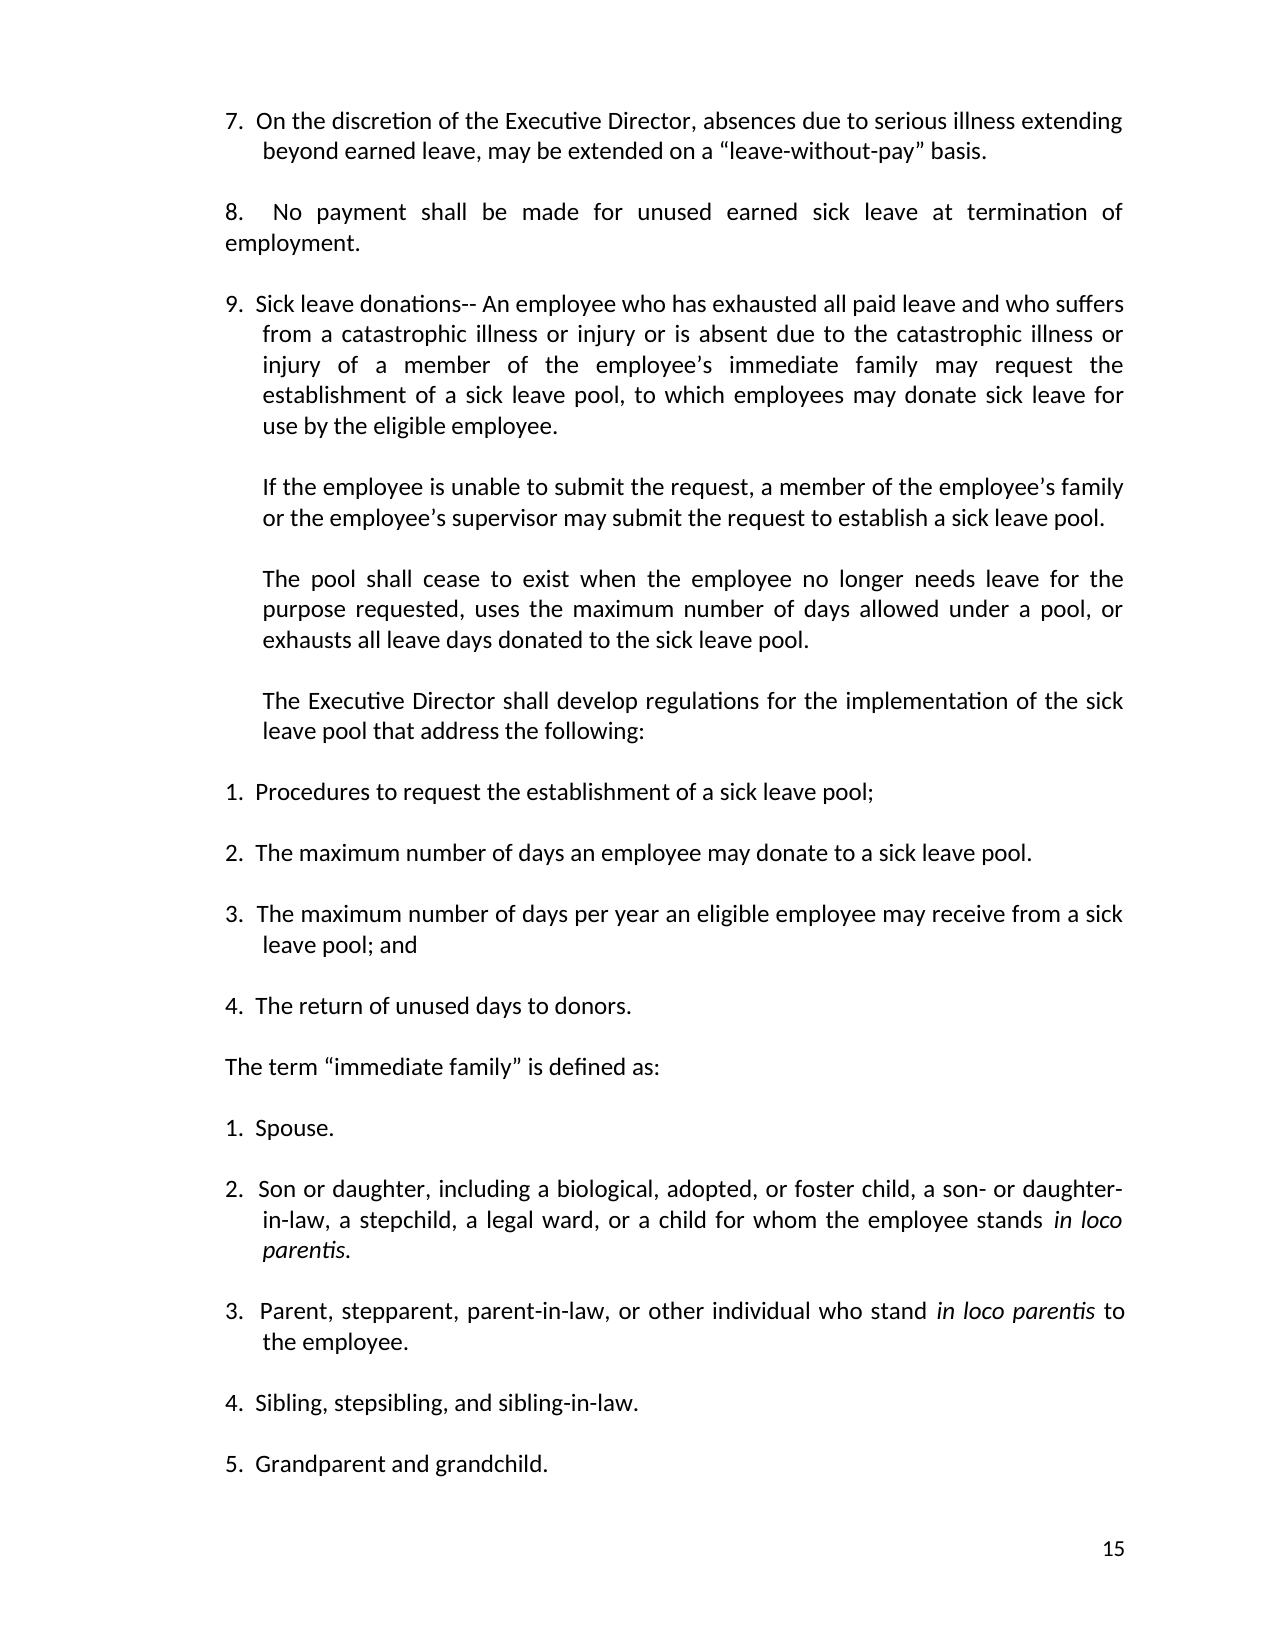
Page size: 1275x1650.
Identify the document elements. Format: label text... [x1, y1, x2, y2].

text The term “immediate family” is defined as: [225, 1051, 1125, 1082]
text 2. Son or daughter, including a biological, adopted, or foster child, a son- or daughter-in-law, a stepchild, a legal ward, or a child for whom the employee stands in loco parentis. [225, 1173, 1125, 1265]
text 9. Sick leave donations-- An employee who has exhausted all paid leave and who suffers from a catastrophic illness or injury or is absent due to the catastrophic illness or injury of a member of the employee’s immediate family may request the establishment of a sick leave pool, to which employees may donate sick leave for use by the eligible employee. [225, 288, 1125, 441]
text 7. On the discretion of the Executive Director, absences due to serious illness extending beyond earned leave, may be extended on a “leave-without-pay” basis. [225, 105, 1125, 166]
text 4. Sibling, stepsibling, and sibling-in-law. [225, 1387, 1125, 1417]
text 3. Parent, stepparent, parent-in-law, or other individual who stand in loco parentis to the employee. [225, 1295, 1125, 1356]
text The Executive Director shall develop regulations for the implementation of the sick leave pool that address the following: [262, 685, 1125, 746]
text 1. Procedures to request the establishment of a sick leave pool; [225, 776, 1125, 807]
text 5. Grandparent and grandchild. [225, 1448, 1125, 1478]
text The pool shall cease to exist when the employee no longer needs leave for the purpose requested, uses the maximum number of days allowed under a pool, or exhausts all leave days donated to the sick leave pool. [262, 563, 1125, 654]
text 8. No payment shall be made for unused earned sick leave at termination of employment. [225, 197, 1125, 258]
text 4. The return of unused days to donors. [225, 990, 1125, 1021]
text 1. Spouse. [225, 1112, 1125, 1143]
text If the employee is unable to submit the request, a member of the employee’s family or the employee’s supervisor may submit the request to establish a sick leave pool. [262, 471, 1125, 532]
text 2. The maximum number of days an employee may donate to a sick leave pool. [225, 837, 1125, 868]
text 3. The maximum number of days per year an eligible employee may receive from a sick leave pool; and [225, 898, 1125, 959]
